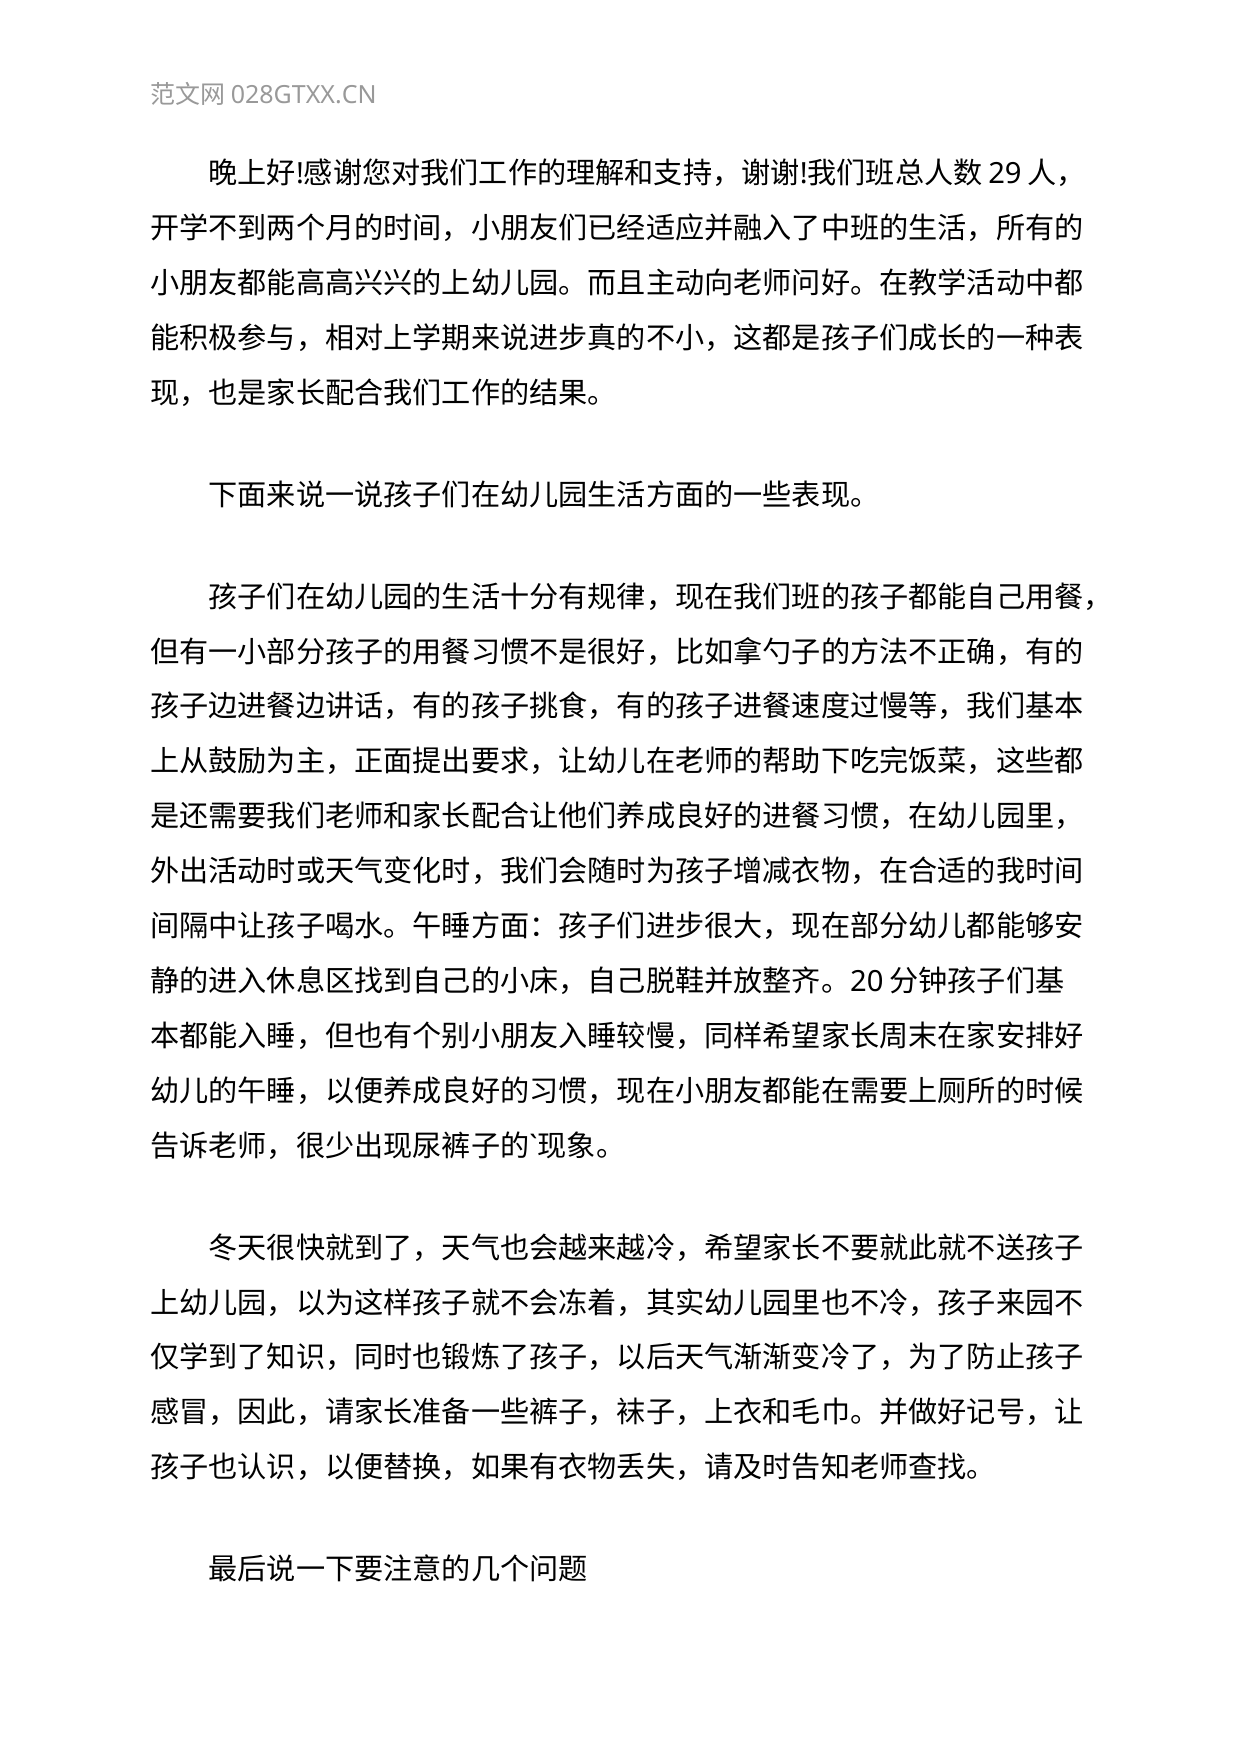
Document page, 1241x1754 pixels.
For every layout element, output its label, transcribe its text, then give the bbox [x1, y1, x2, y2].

text 最后说一下要注意的几个问题 [150, 1546, 1090, 1588]
text 孩子们在幼儿园的生活十分有规律，现在我们班的孩子都能自己用餐，但有一小部分孩子的用餐习惯不是很好，比如拿勺子的方法不正确，有的孩子边进餐边讲话，有的孩子挑食，有的孩子进餐速度过慢等，我们基本上从鼓励为主，正面提出要求，让幼儿在老师的帮助下吃完饭菜，这些都是还需要我们老师和家长配合让他们养成良好的进餐习惯，在幼儿园里，外出活动时或天气变化时，我们会随时为孩子增减衣物，在合适的我时间间隔中让孩子喝水。午睡方面：孩子们进步很大，现在部分幼儿都能够安静的进入休息区找到自己的小床，自己脱鞋并放整齐。20分钟孩子们基本都能入睡，但也有个别小朋友入睡较慢，同样希望家长周末在家安排好幼儿的午睡，以便养成良好的习惯，现在小朋友都能在需要上厕所的时候告诉老师，很少出现尿裤子的`现象。 [150, 573, 1090, 1165]
text 冬天很快就到了，天气也会越来越冷，希望家长不要就此就不送孩子上幼儿园，以为这样孩子就不会冻着，其实幼儿园里也不冷，孩子来园不仅学到了知识，同时也锻炼了孩子，以后天气渐渐变冷了，为了防止孩子感冒，因此，请家长准备一些裤子，袜子，上衣和毛巾。并做好记号，让孩子也认识，以便替换，如果有衣物丢失，请及时告知老师查找。 [150, 1224, 1090, 1486]
text 下面来说一说孩子们在幼儿园生活方面的一些表现。 [150, 471, 1090, 514]
text 晚上好!感谢您对我们工作的理解和支持，谢谢!我们班总人数29人，开学不到两个月的时间，小朋友们已经适应并融入了中班的生活，所有的小朋友都能高高兴兴的上幼儿园。而且主动向老师问好。在教学活动中都能积极参与，相对上学期来说进步真的不小，这都是孩子们成长的一种表现，也是家长配合我们工作的结果。 [150, 150, 1090, 412]
